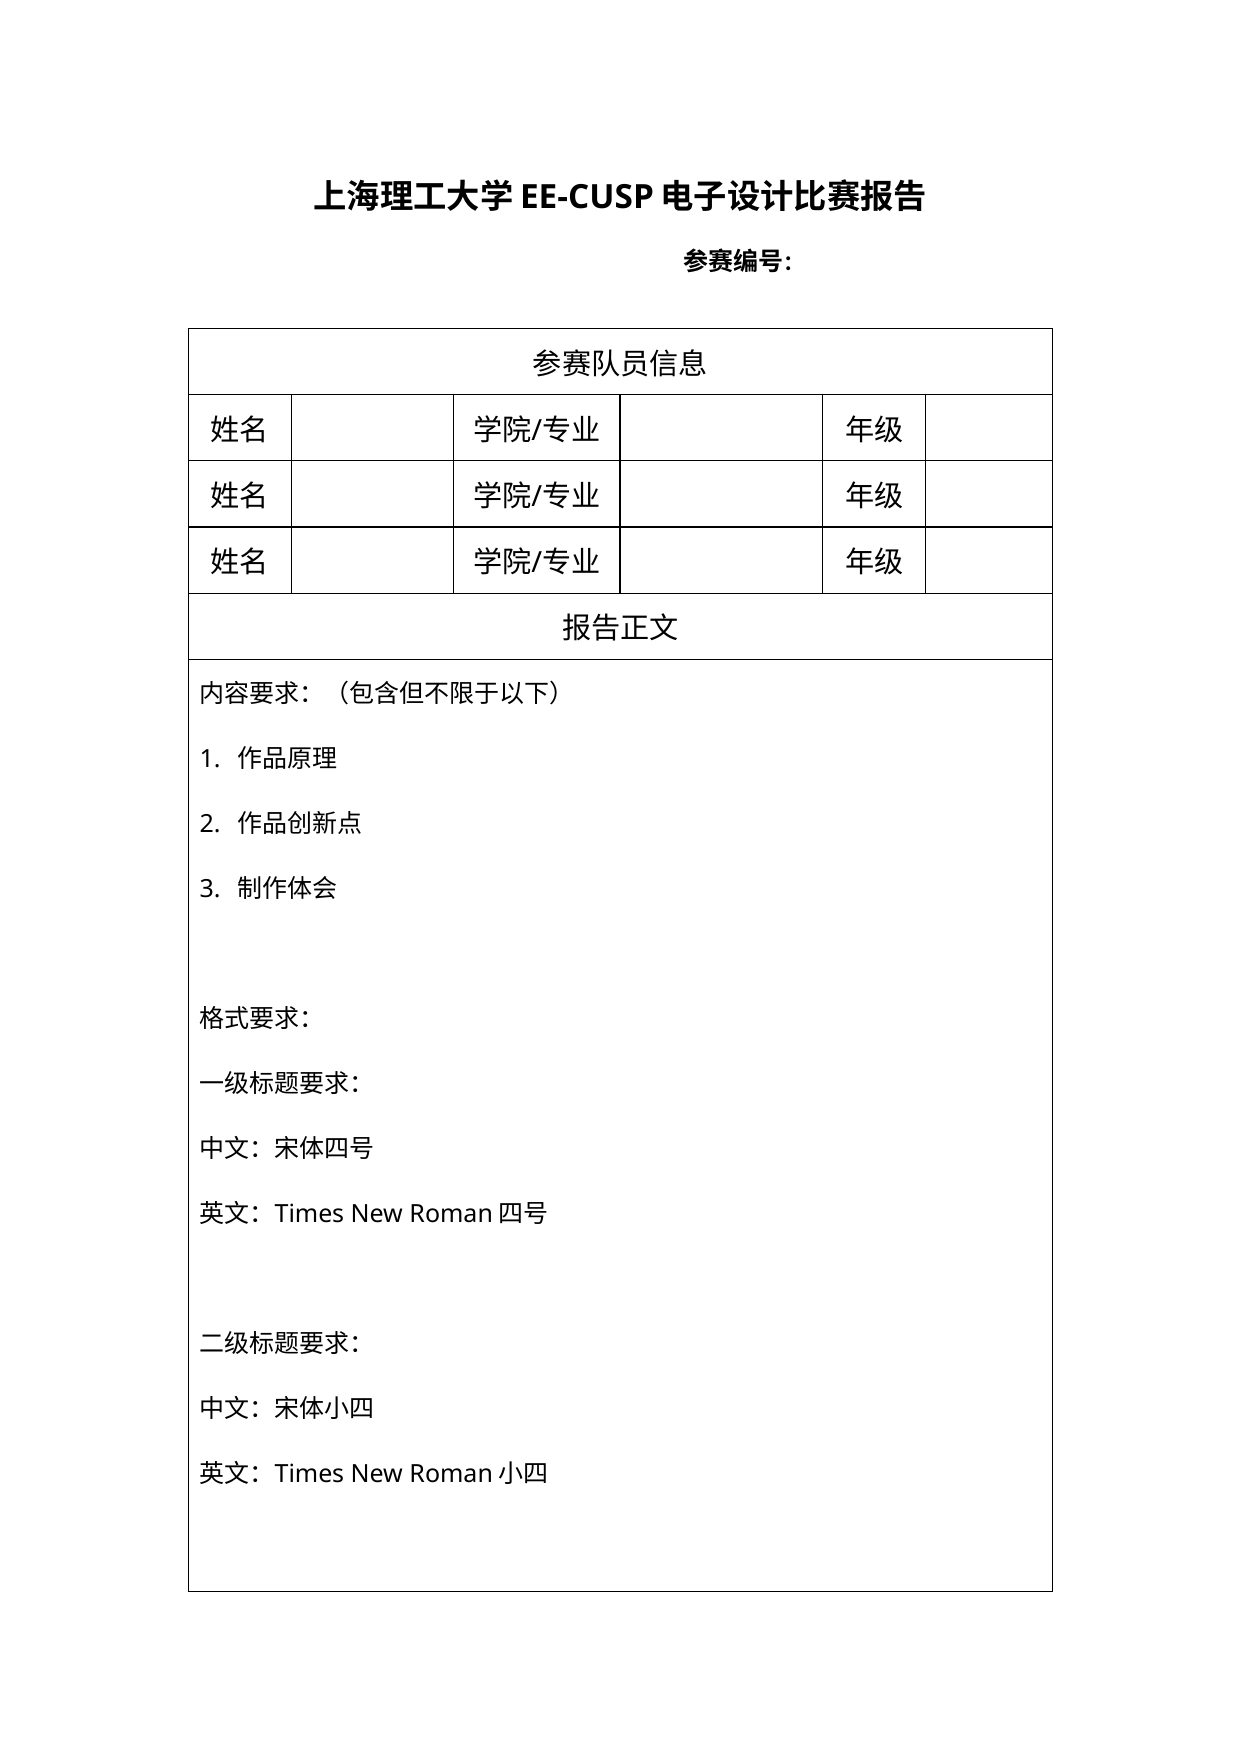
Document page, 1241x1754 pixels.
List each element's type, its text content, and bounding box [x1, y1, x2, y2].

table_cell 报告正文 [189, 594, 1052, 658]
table_cell [292, 528, 453, 592]
table_cell 姓名 [189, 528, 291, 592]
table_cell 年级 [823, 528, 925, 592]
table_cell 姓名 [189, 461, 291, 526]
table_cell [926, 528, 1052, 592]
table_cell 学院/专业 [454, 461, 619, 526]
table_cell [292, 461, 453, 526]
table_cell [621, 528, 822, 592]
table_cell 年级 [823, 395, 925, 460]
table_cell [189, 660, 1052, 1591]
table_cell [621, 395, 822, 460]
text 上海理工大学EE-CUSP电子设计比赛报告 [187, 162, 1053, 227]
text 参赛编号： [187, 227, 1053, 292]
table_cell [926, 395, 1052, 460]
table_cell [926, 461, 1052, 526]
table_cell [621, 461, 822, 526]
table_cell 年级 [823, 461, 925, 526]
table_cell 姓名 [189, 395, 291, 460]
table_cell [292, 395, 453, 460]
table_cell 学院/专业 [454, 395, 619, 460]
table_cell 学院/专业 [454, 528, 619, 592]
table_header 参赛队员信息 [189, 329, 1052, 394]
